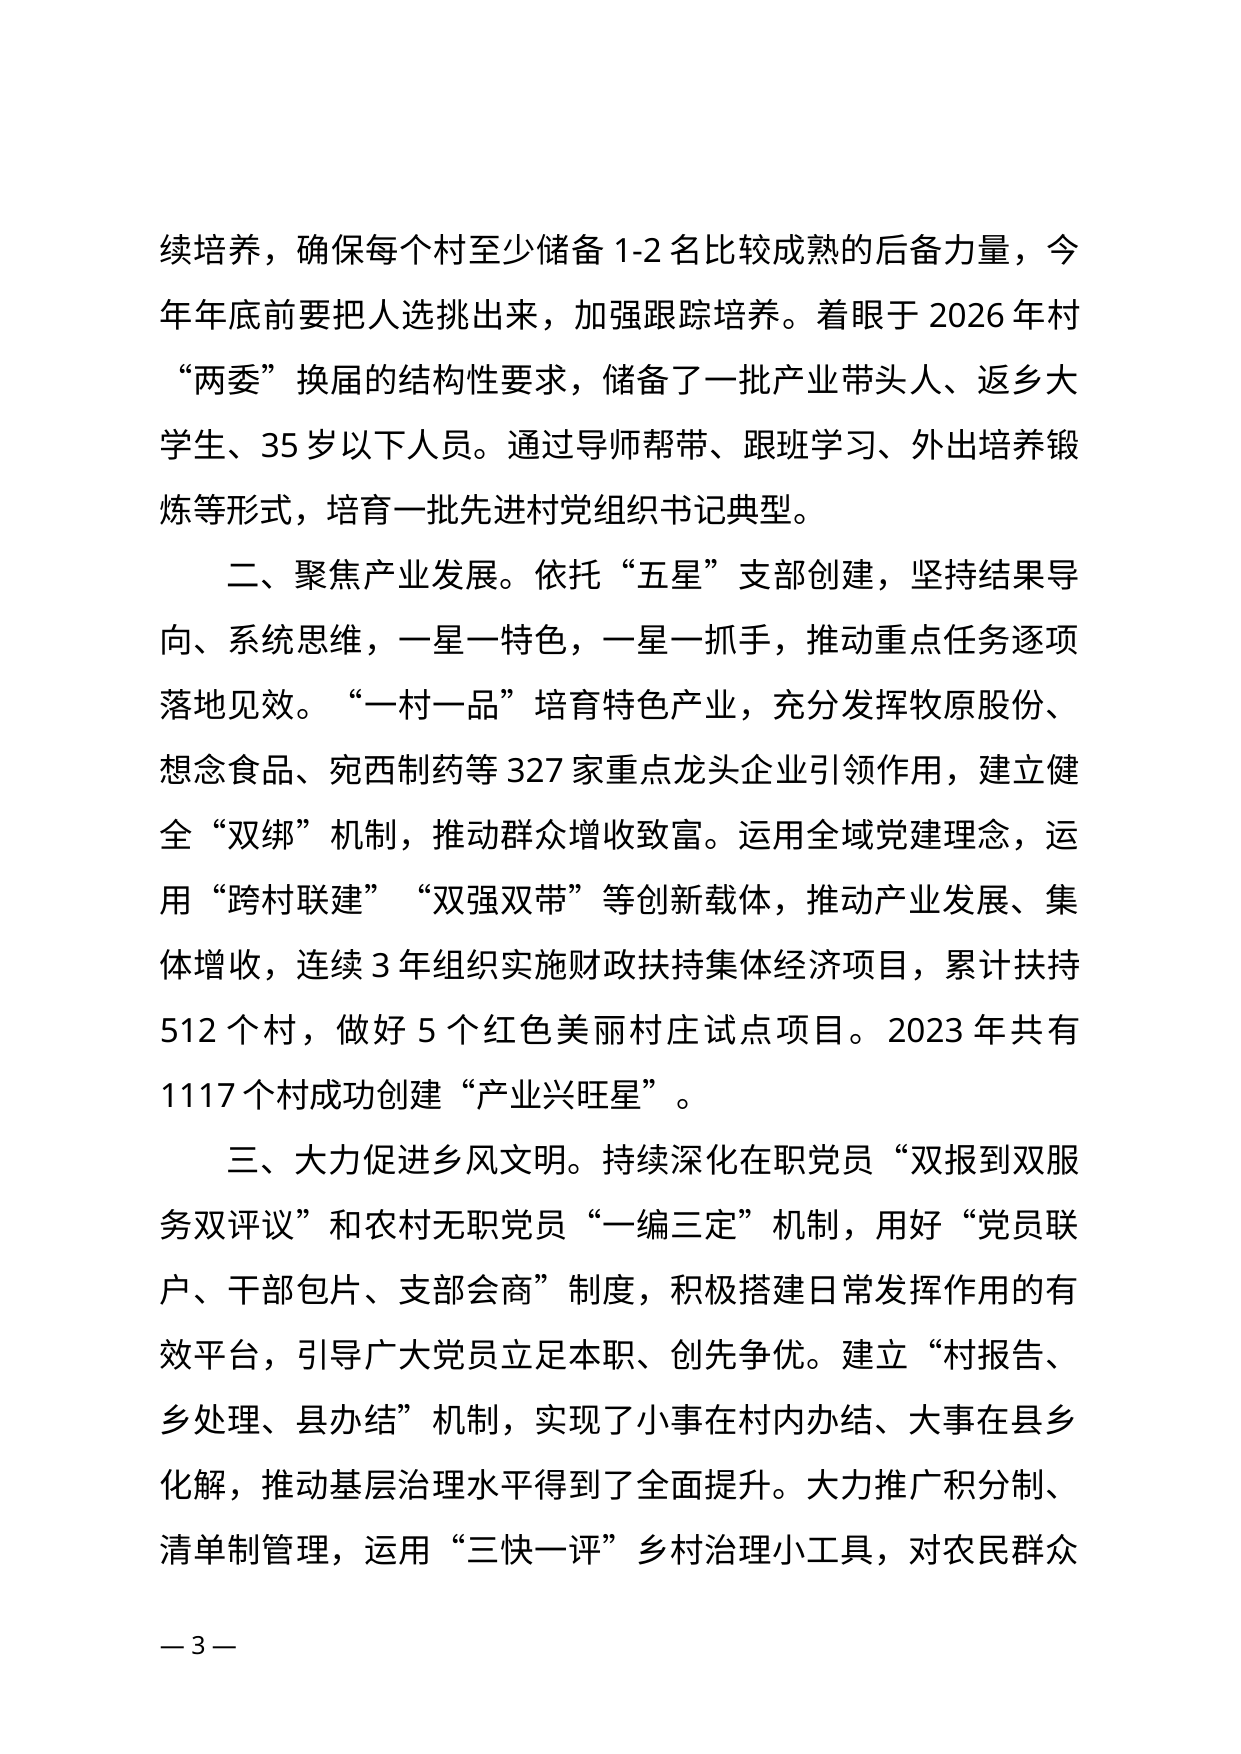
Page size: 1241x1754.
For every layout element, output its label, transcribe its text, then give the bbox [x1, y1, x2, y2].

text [159, 1125, 1081, 1580]
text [159, 215, 1081, 540]
text 二、聚焦产业发展。依托“五星”支部创建，坚持结果导向、系统思维，一星一特色，一星一抓手，推动重点任务逐项落地见效。“一村一品”培育特色产业，充分发挥牧原股份、想念食品、宛西制药等327家重点龙头企业引领作用，建立健全“双绑”机制，推动群众增收致富。运用全域党建理念，运用“跨村联建”“双强双带”等创新载体，推动产业发展、集体增收，连续3年组织实施财政扶持集体经济项目，累计扶持512个村，做好5个红色美丽村庄试点项目。2023年共有1117个村成功创建“产业兴旺星”。 [159, 540, 1081, 1125]
